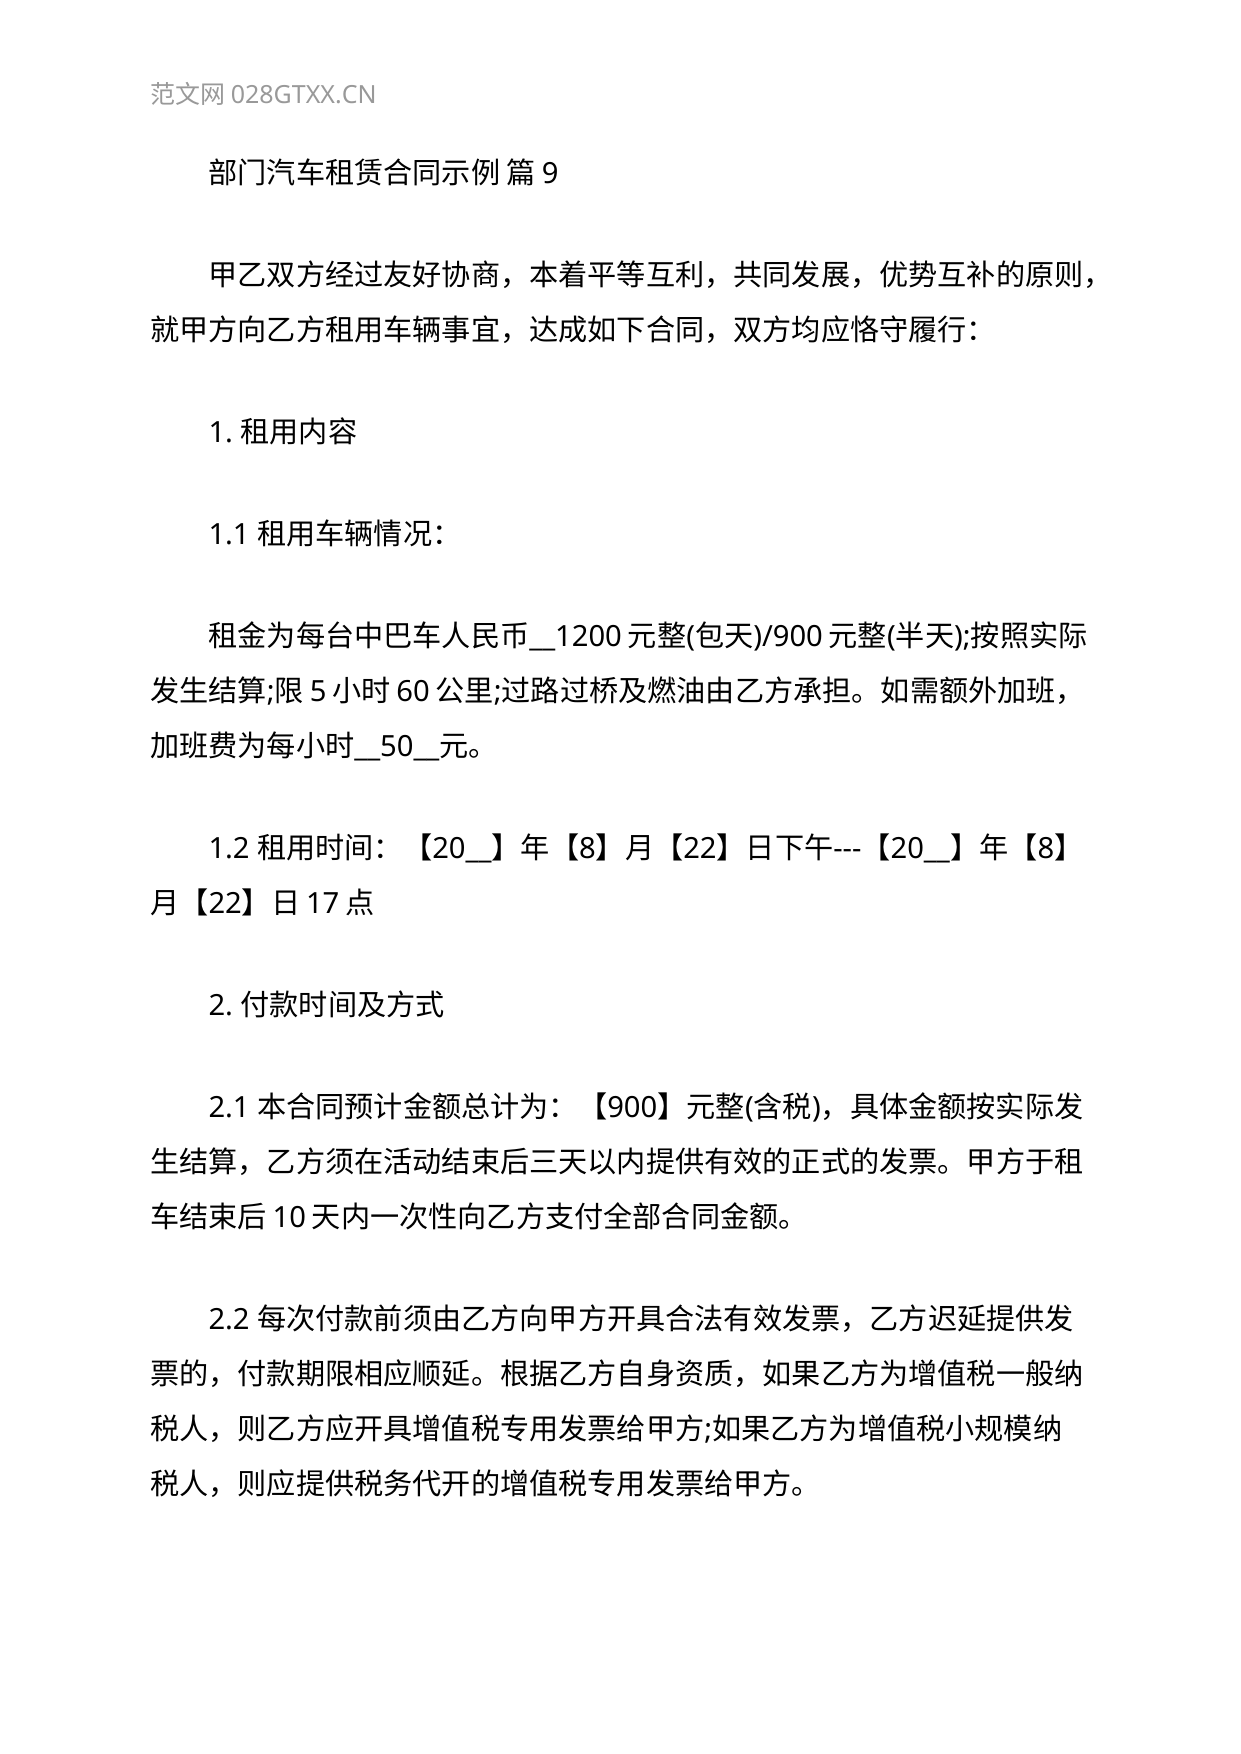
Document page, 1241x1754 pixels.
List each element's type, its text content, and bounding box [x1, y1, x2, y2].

text 2.2 每次付款前须由乙方向甲方开具合法有效发票，乙方迟延提供发票的，付款期限相应顺延。根据乙方自身资质，如果乙方为增值税一般纳税人，则乙方应开具增值税专用发票给甲方;如果乙方为增值税小规模纳税人，则应提供税务代开的增值税专用发票给甲方。 [150, 1295, 1090, 1503]
text 2.1 本合同预计金额总计为：【900】元整(含税)，具体金额按实际发生结算，乙方须在活动结束后三天以内提供有效的正式的发票。甲方于租车结束后10天内一次性向乙方支付全部合同金额。 [150, 1083, 1090, 1236]
text 1. 租用内容 [150, 409, 1090, 451]
text 租金为每台中巴车人民币__1200元整(包天)/900元整(半天);按照实际发生结算;限5小时60公里;过路过桥及燃油由乙方承担。如需额外加班，加班费为每小时__50__元。 [150, 613, 1090, 765]
text 2. 付款时间及方式 [150, 982, 1090, 1024]
text 1.2 租用时间：【20__】年【8】月【22】日下午---【20__】年【8】月【22】日17点 [150, 824, 1090, 922]
text 甲乙双方经过友好协商，本着平等互利，共同发展，优势互补的原则，就甲方向乙方租用车辆事宜，达成如下合同，双方均应恪守履行： [150, 252, 1090, 349]
text 1.1 租用车辆情况： [150, 511, 1090, 553]
text 部门汽车租赁合同示例 篇9 [150, 150, 1090, 192]
